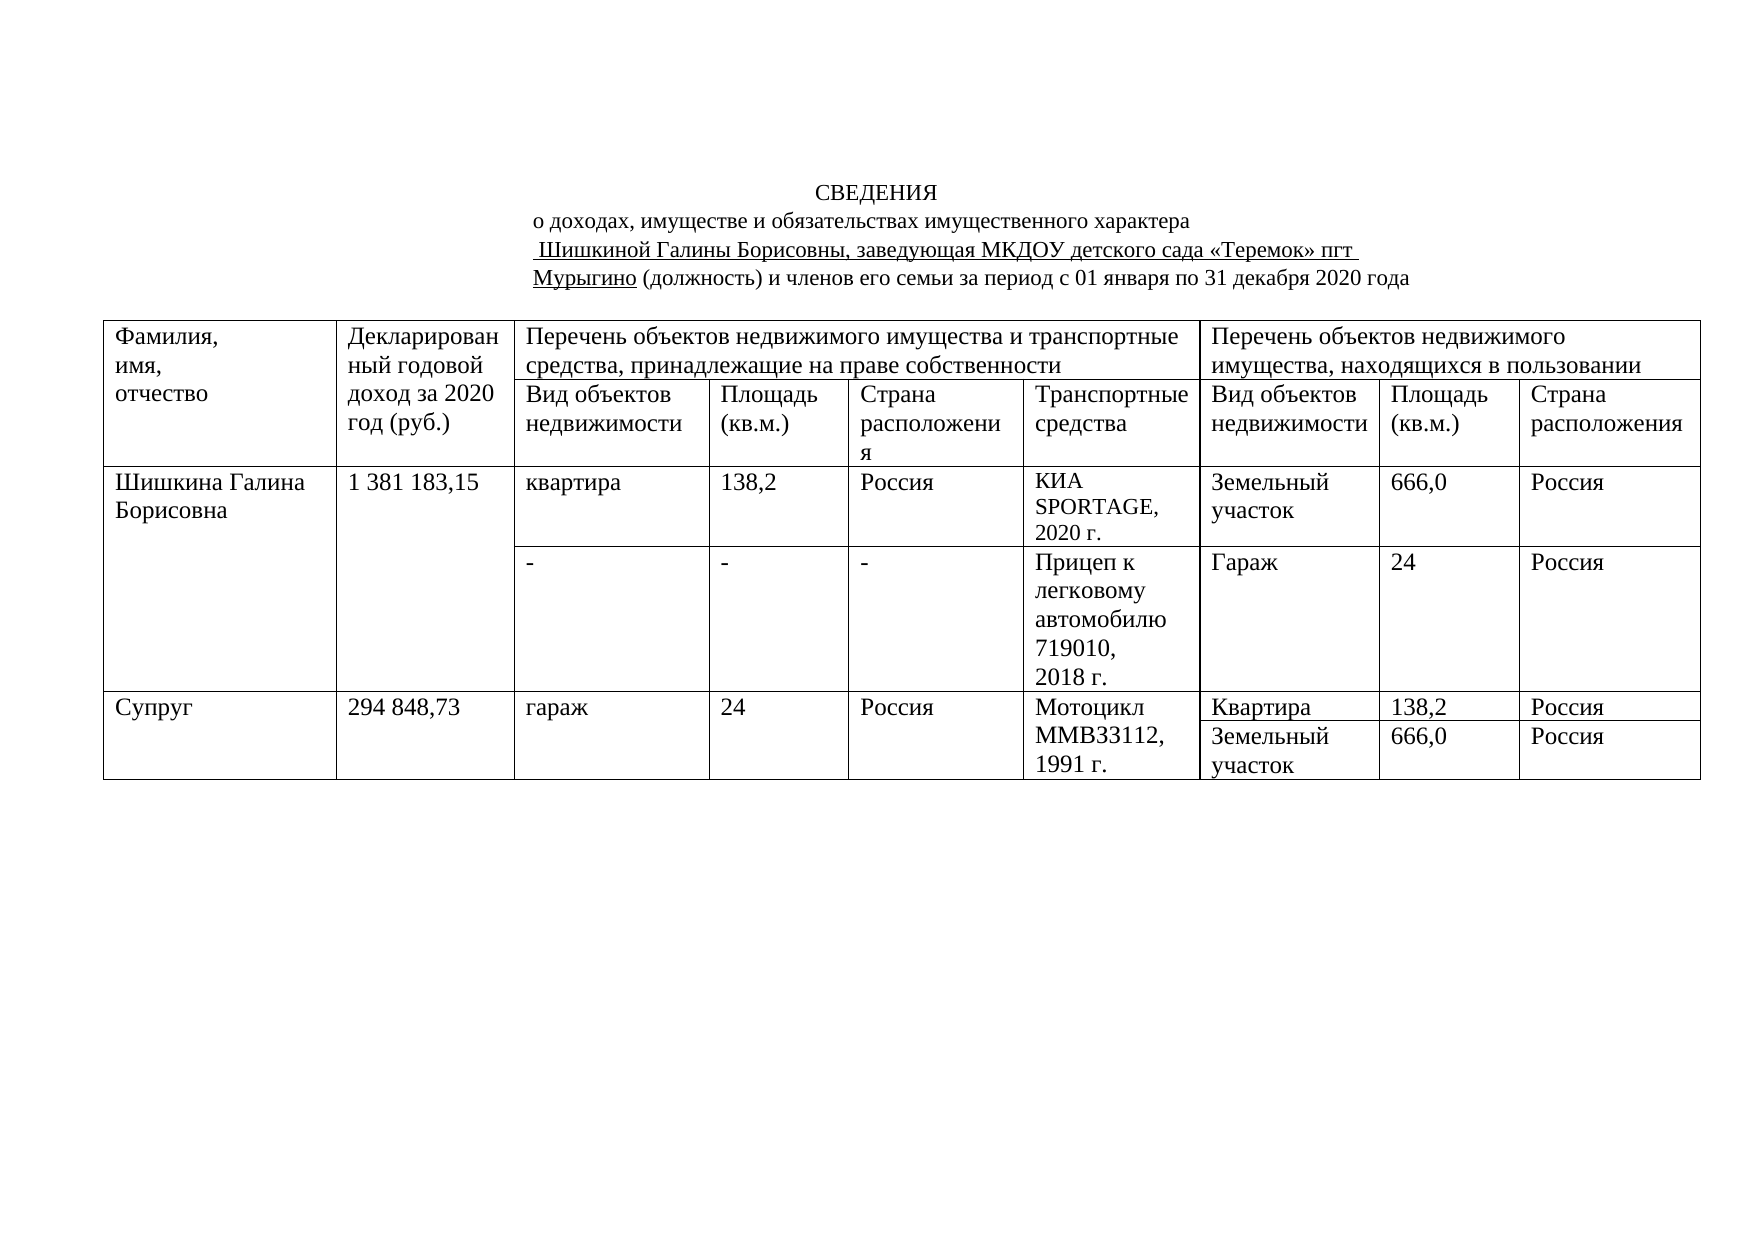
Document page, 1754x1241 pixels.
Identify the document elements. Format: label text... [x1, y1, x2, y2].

table_cell Страна расположения [1520, 380, 1700, 466]
text Шишкиной Галины Борисовны, заведующая МКДОУ детского сада «Теремок» пгт Мурыгино (должность) и членов его семьи за период с 01 января по 31 декабря 2020 года [533, 234, 1434, 291]
table_cell Россия [849, 467, 1023, 546]
table_cell КИА SPORTAGE, 2020 г. [1024, 467, 1199, 546]
table_header Перечень объектов недвижимого имущества, находящихся в пользовании [1201, 321, 1700, 378]
table_cell 24 [710, 692, 848, 779]
table_cell Земельный участок [1201, 721, 1379, 779]
table_cell 24 [1380, 547, 1519, 691]
table_cell Россия [849, 692, 1023, 779]
table_cell Вид объектов недвижимости [1201, 380, 1379, 466]
table_cell 666,0 [1380, 467, 1519, 546]
table_cell Вид объектов недвижимости [515, 380, 709, 466]
table_cell Россия [1520, 692, 1700, 720]
table_cell Прицеп к легковому автомобилю 719010, 2018 г. [1024, 547, 1199, 691]
table_header Декларированный годовой доход за 2020 год (руб.) [337, 321, 514, 466]
table_cell 138,2 [1380, 692, 1519, 720]
table_cell Площадь (кв.м.) [1380, 380, 1519, 466]
text СВЕДЕНИЯ [118, 177, 1634, 206]
table_cell Земельный участок [1201, 467, 1379, 546]
table_cell 1 381 183,15 [337, 467, 514, 691]
table_cell - [515, 547, 709, 691]
table_cell квартира [515, 467, 709, 546]
table_cell гараж [515, 692, 709, 779]
table_cell Шишкина Галина Борисовна [104, 467, 336, 691]
table_cell Квартира [1201, 692, 1379, 720]
table_cell - [710, 547, 848, 691]
table_cell 294 848,73 [337, 692, 514, 779]
table_cell Россия [1520, 467, 1700, 546]
table_cell Площадь (кв.м.) [710, 380, 848, 466]
table_cell Россия [1520, 721, 1700, 779]
table_cell Транспортные средства [1024, 380, 1199, 466]
table_header Перечень объектов недвижимого имущества и транспортные средства, принадлежащие на праве собственности [515, 321, 1199, 378]
table_cell Россия [1520, 547, 1700, 691]
table_cell 666,0 [1380, 721, 1519, 779]
table_cell - [849, 547, 1023, 691]
table_cell Супруг [104, 692, 336, 779]
table_header Фамилия, имя, отчество [104, 321, 336, 466]
table_cell Гараж [1201, 547, 1379, 691]
table_cell Страна расположения [849, 380, 1023, 466]
text о доходах, имуществе и обязательствах имущественного характера [533, 206, 1434, 234]
table_cell Мотоцикл ММВЗЗ112, 1991 г. [1024, 692, 1199, 779]
table_cell 138,2 [710, 467, 848, 546]
